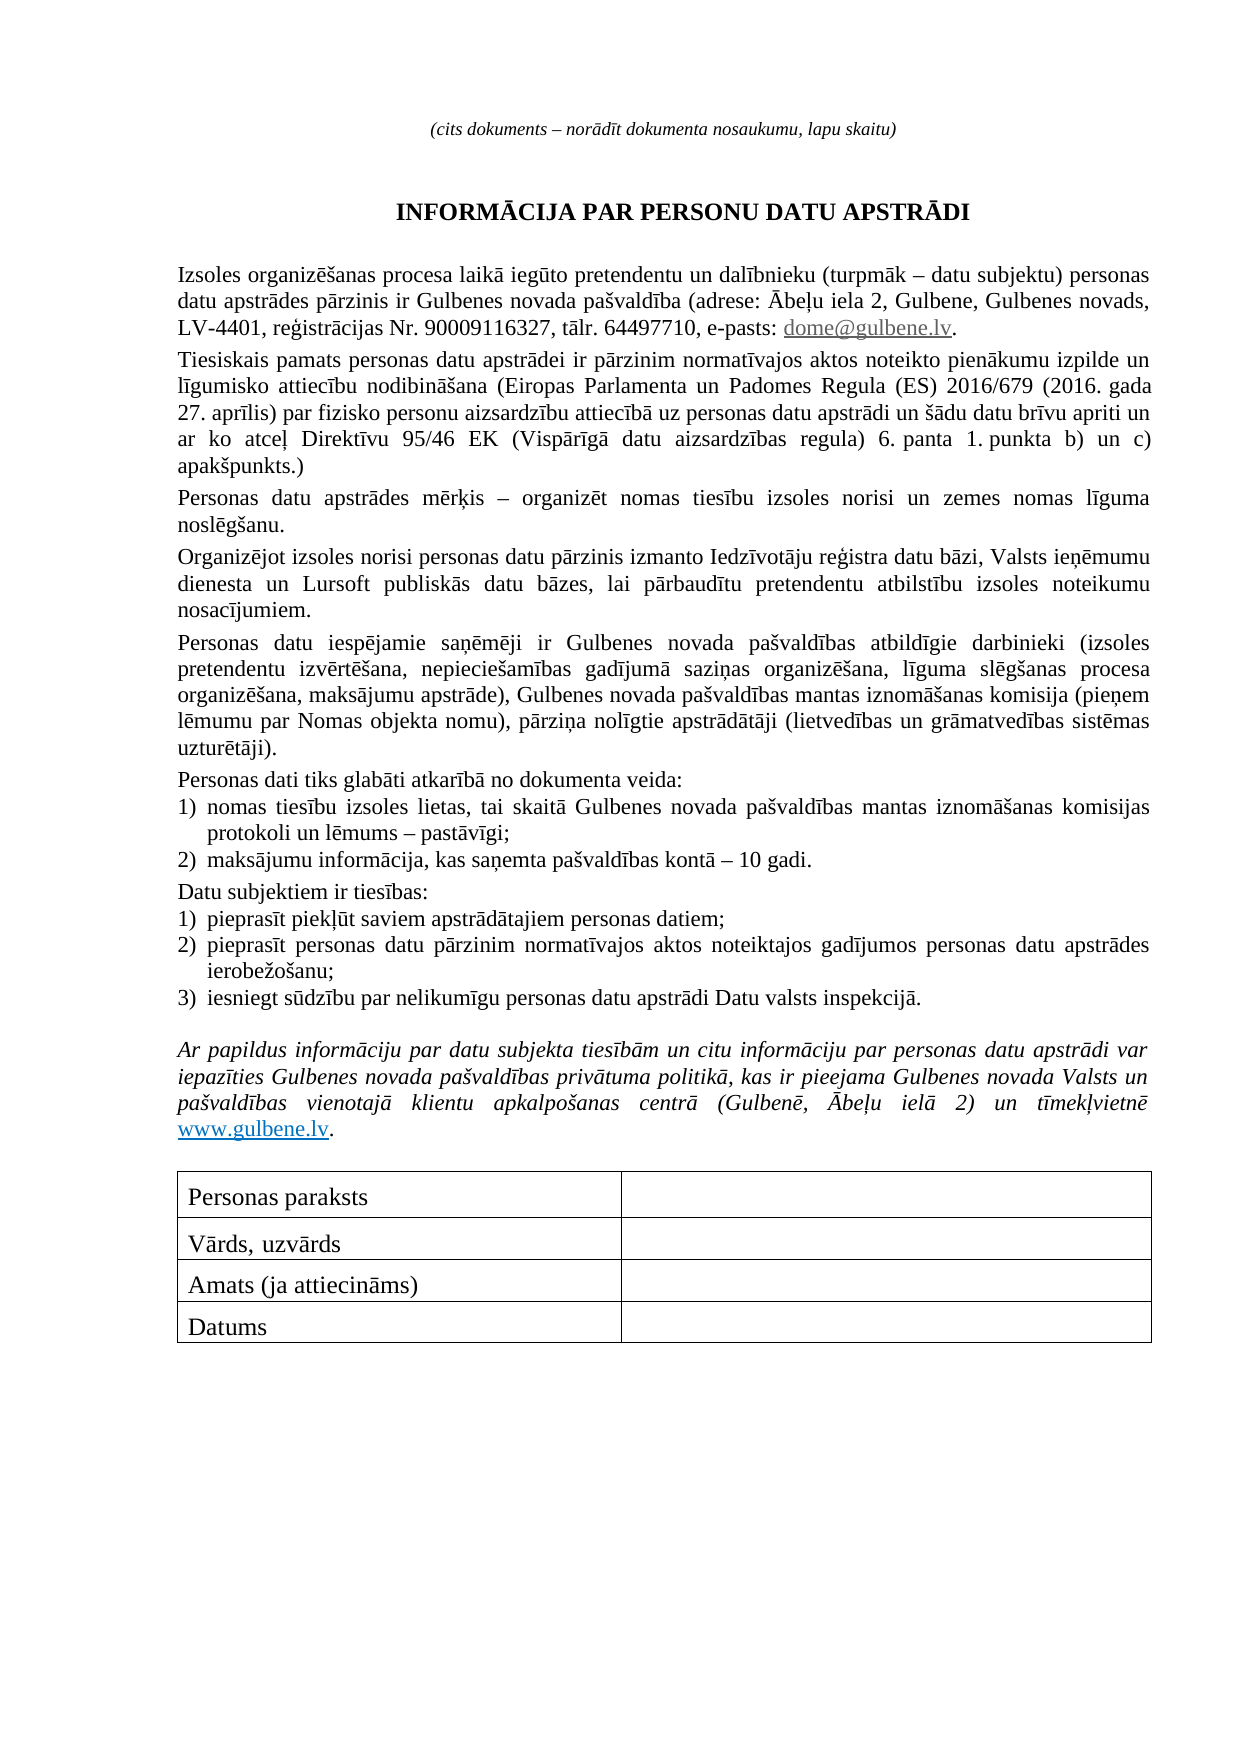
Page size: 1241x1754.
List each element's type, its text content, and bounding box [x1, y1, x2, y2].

list iesniegt sūdzību par nelikumīgu personas datu apstrādi Datu valsts inspekcijā. [177, 984, 1152, 1010]
table_cell [622, 1302, 1151, 1342]
list pieprasīt piekļūt saviem apstrādātajiem personas datiem; [177, 904, 1152, 931]
table_cell Amats (ja attiecināms) [178, 1260, 621, 1301]
text Organizējot izsoles norisi personas datu pārzinis izmanto Iedzīvotāju reģistra datu bāzi, Valsts ieņēmumu dienesta un Lursoft publiskās datu bāzes, lai pārbaudītu pretendentu atbilstību izsoles noteikumu nosacījumiem. [177, 543, 1152, 622]
text Personas datu apstrādes mērķis – organizēt nomas tiesību izsoles norisi un zemes nomas līguma noslēgšanu. [177, 484, 1152, 537]
text Tiesiskais pamats personas datu apstrādei ir pārzinim normatīvajos aktos noteikto pienākumu izpilde un līgumisko attiecību nodibināšana (Eiropas Parlamenta un Padomes Regula (ES) 2016/679 (2016. gada 27. aprīlis) par fizisko personu aizsardzību attiecībā uz personas datu apstrādi un šādu datu brīvu apriti un ar ko atceļ Direktīvu 95/46 EK (Vispārīgā datu aizsardzības regula) 6. panta 1. punkta b) un c) apakšpunkts.) [177, 346, 1152, 478]
list maksājumu informācija, kas saņemta pašvaldības kontā – 10 gadi. [177, 846, 1152, 872]
text Datu subjektiem ir tiesības: [177, 878, 1152, 904]
text (cits dokuments – norādīt dokumenta nosaukumu, lapu skaitu) [177, 118, 1152, 140]
table_header Personas paraksts [178, 1172, 621, 1217]
table_cell Datums [178, 1302, 621, 1342]
text Personas datu iespējamie saņēmēji ir Gulbenes novada pašvaldības atbildīgie darbinieki (izsoles pretendentu izvērtēšana, nepieciešamības gadījumā saziņas organizēšana, līguma slēgšanas procesa organizēšana, maksājumu apstrāde), Gulbenes novada pašvaldības mantas iznomāšanas komisija (pieņem lēmumu par Nomas objekta nomu), pārziņa nolīgtie apstrādātāji (lietvedības un grāmatvedības sistēmas uzturētāji). [177, 628, 1152, 760]
table_cell [622, 1218, 1151, 1259]
text Personas dati tiks glabāti atkarībā no dokumenta veida: [177, 767, 1152, 793]
table_header [622, 1172, 1151, 1217]
text INFORMĀCIJA PAR PERSONU DATU APSTRĀDI [215, 197, 1152, 226]
list nomas tiesību izsoles lietas, tai skaitā Gulbenes novada pašvaldības mantas iznomāšanas komisijas protokoli un lēmums – pastāvīgi; [177, 793, 1152, 846]
table_cell Vārds, uzvārds [178, 1218, 621, 1259]
list pieprasīt personas datu pārzinim normatīvajos aktos noteiktajos gadījumos personas datu apstrādes ierobežošanu; [177, 931, 1152, 984]
text Izsoles organizēšanas procesa laikā iegūto pretendentu un dalībnieku (turpmāk – datu subjektu) personas datu apstrādes pārzinis ir Gulbenes novada pašvaldība (adrese: Ābeļu iela 2, Gulbene, Gulbenes novads, LV-4401, reģistrācijas Nr. 90009116327, tālr. 64497710, e-pasts: dome@gulbene.lv. [177, 261, 1152, 340]
text Ar papildus informāciju par datu subjekta tiesībām un citu informāciju par personas datu apstrādi var iepazīties Gulbenes novada pašvaldības privātuma politikā, kas ir pieejama Gulbenes novada Valsts un pašvaldības vienotajā klientu apkalpošanas centrā (Gulbenē, Ābeļu ielā 2) un tīmekļvietnē www.gulbene.lv. [177, 1036, 1152, 1142]
table_cell [622, 1260, 1151, 1301]
